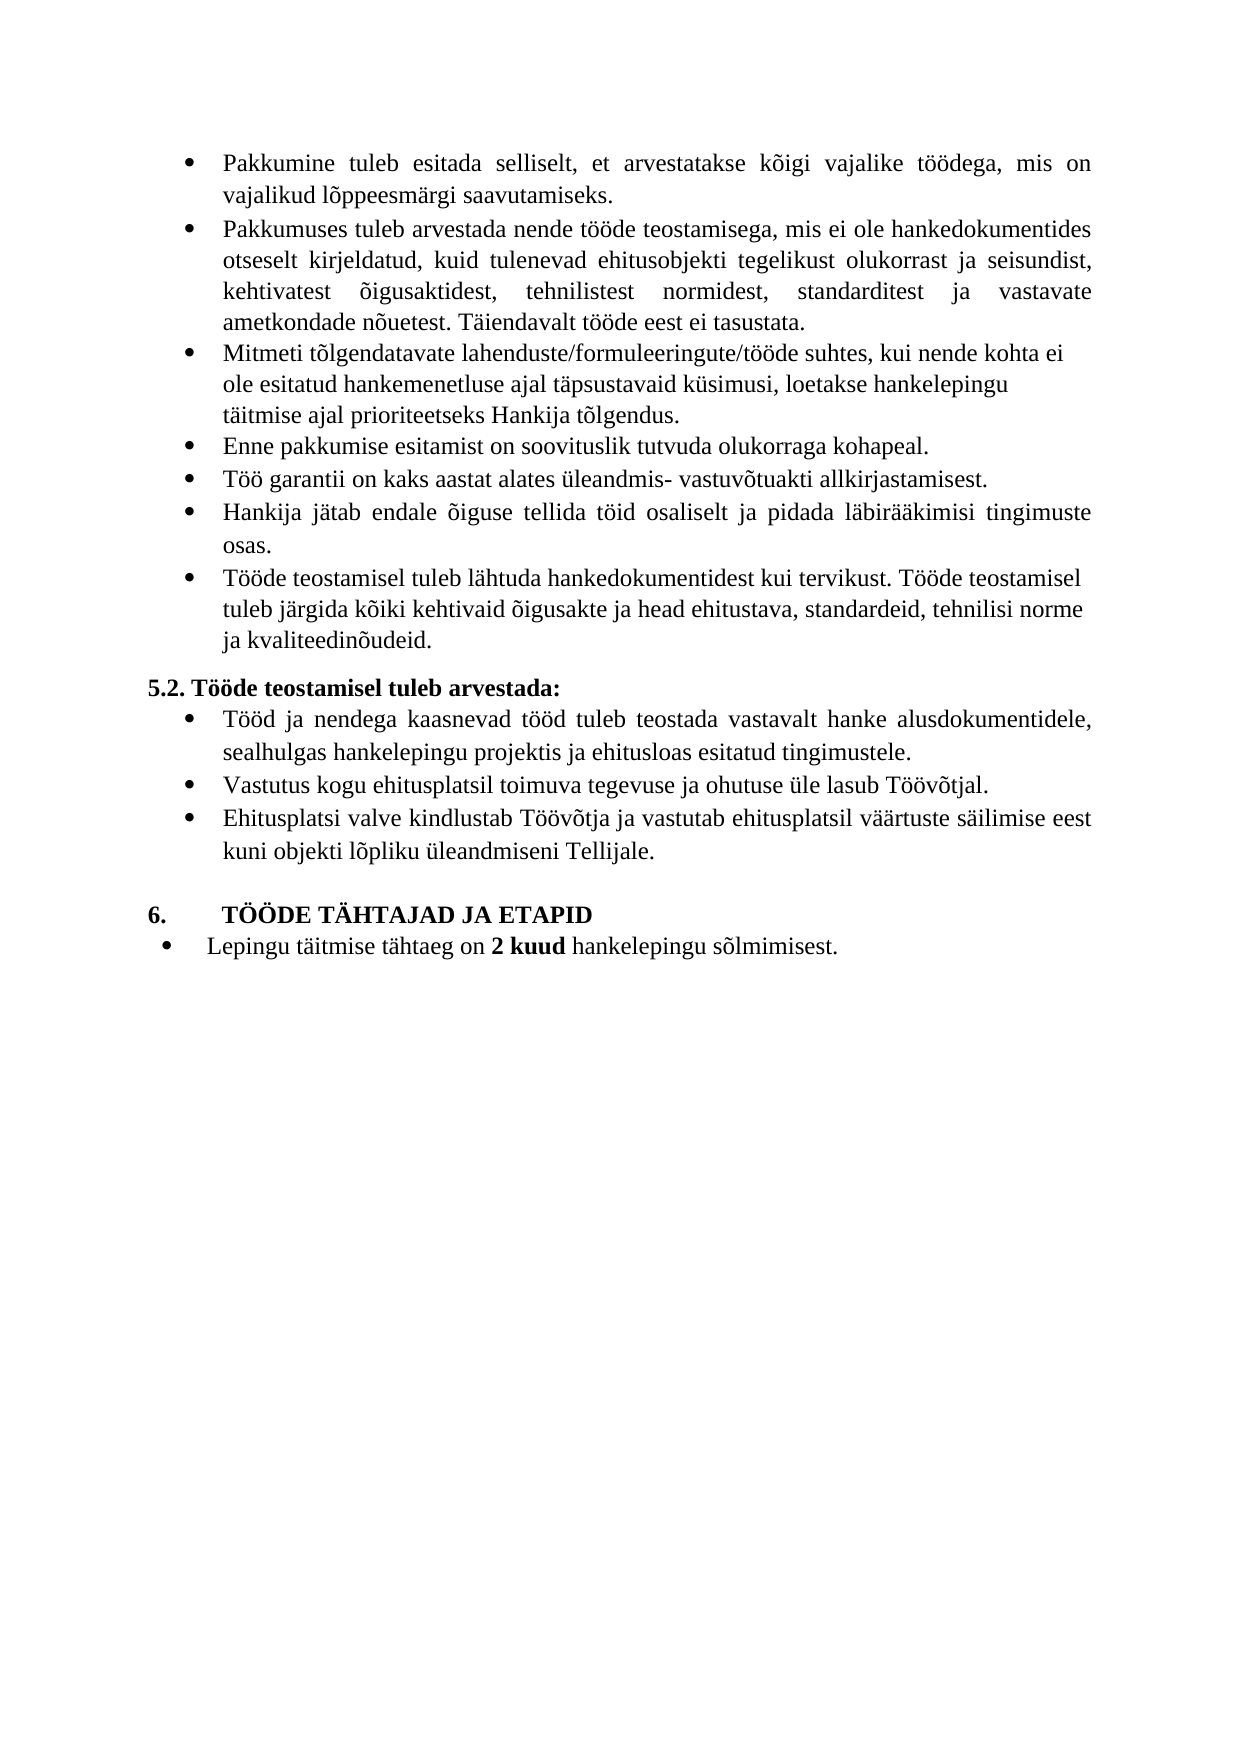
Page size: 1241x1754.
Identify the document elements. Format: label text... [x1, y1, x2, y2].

list Tööde teostamisel tuleb lähtuda hankedokumentidest kui tervikust. Tööde teostamisel tuleb järgida kõiki kehtivaid õigusakte ja head ehitustava, standardeid, tehnilisi norme ja kvaliteedinõudeid. [185, 563, 1093, 654]
list Lepingu täitmise tähtaeg on 2 kuud hankelepingu sõlmimisest. [162, 931, 1093, 960]
list Mitmeti tõlgendatavate lahenduste/formuleeringute/tööde suhtes, kui nende kohta ei ole esitatud hankemenetluse ajal täpsustavaid küsimusi, loetakse hankelepingu täitmise ajal prioriteetseks Hankija tõlgendus. [185, 338, 1093, 429]
list Enne pakkumise esitamist on soovituslik tutvuda olukorraga kohapeal. [185, 431, 1093, 460]
list Tööd ja nendega kaasnevad tööd tuleb teostada vastavalt hanke alusdokumentidele, sealhulgas hankelepingu projektis ja ehitusloas esitatud tingimustele. [185, 704, 1093, 766]
text 5.2. Tööde teostamisel tuleb arvestada: [148, 673, 1093, 702]
list Töö garantii on kaks aastat alates üleandmis- vastuvõtuakti allkirjastamisest. [185, 464, 1093, 493]
list Pakkumine tuleb esitada selliselt, et arvestatakse kõigi vajalike töödega, mis on vajalikud lõppeesmärgi saavutamiseks. [185, 148, 1093, 209]
list Pakkumuses tuleb arvestada nende tööde teostamisega, mis ei ole hankedokumentides otseselt kirjeldatud, kuid tulenevad ehitusobjekti tegelikust olukorrast ja seisundist, kehtivatest õigusaktidest, tehnilistest normidest, standarditest ja vastavate ametkondade nõuetest. Täiendavalt tööde eest ei tasustata. [185, 214, 1093, 336]
list Vastutus kogu ehitusplatsil toimuva tegevuse ja ohutuse üle lasub Töövõtjal. [185, 770, 1093, 799]
list Ehitusplatsi valve kindlustab Töövõtja ja vastutab ehitusplatsil väärtuste säilimise eest kuni objekti lõpliku üleandmiseni Tellijale. [185, 803, 1093, 865]
list Hankija jätab endale õiguse tellida töid osaliselt ja pidada läbirääkimisi tingimuste osas. [185, 497, 1093, 559]
text 6. TÖÖDE TÄHTAJAD JA ETAPID [148, 900, 1093, 929]
